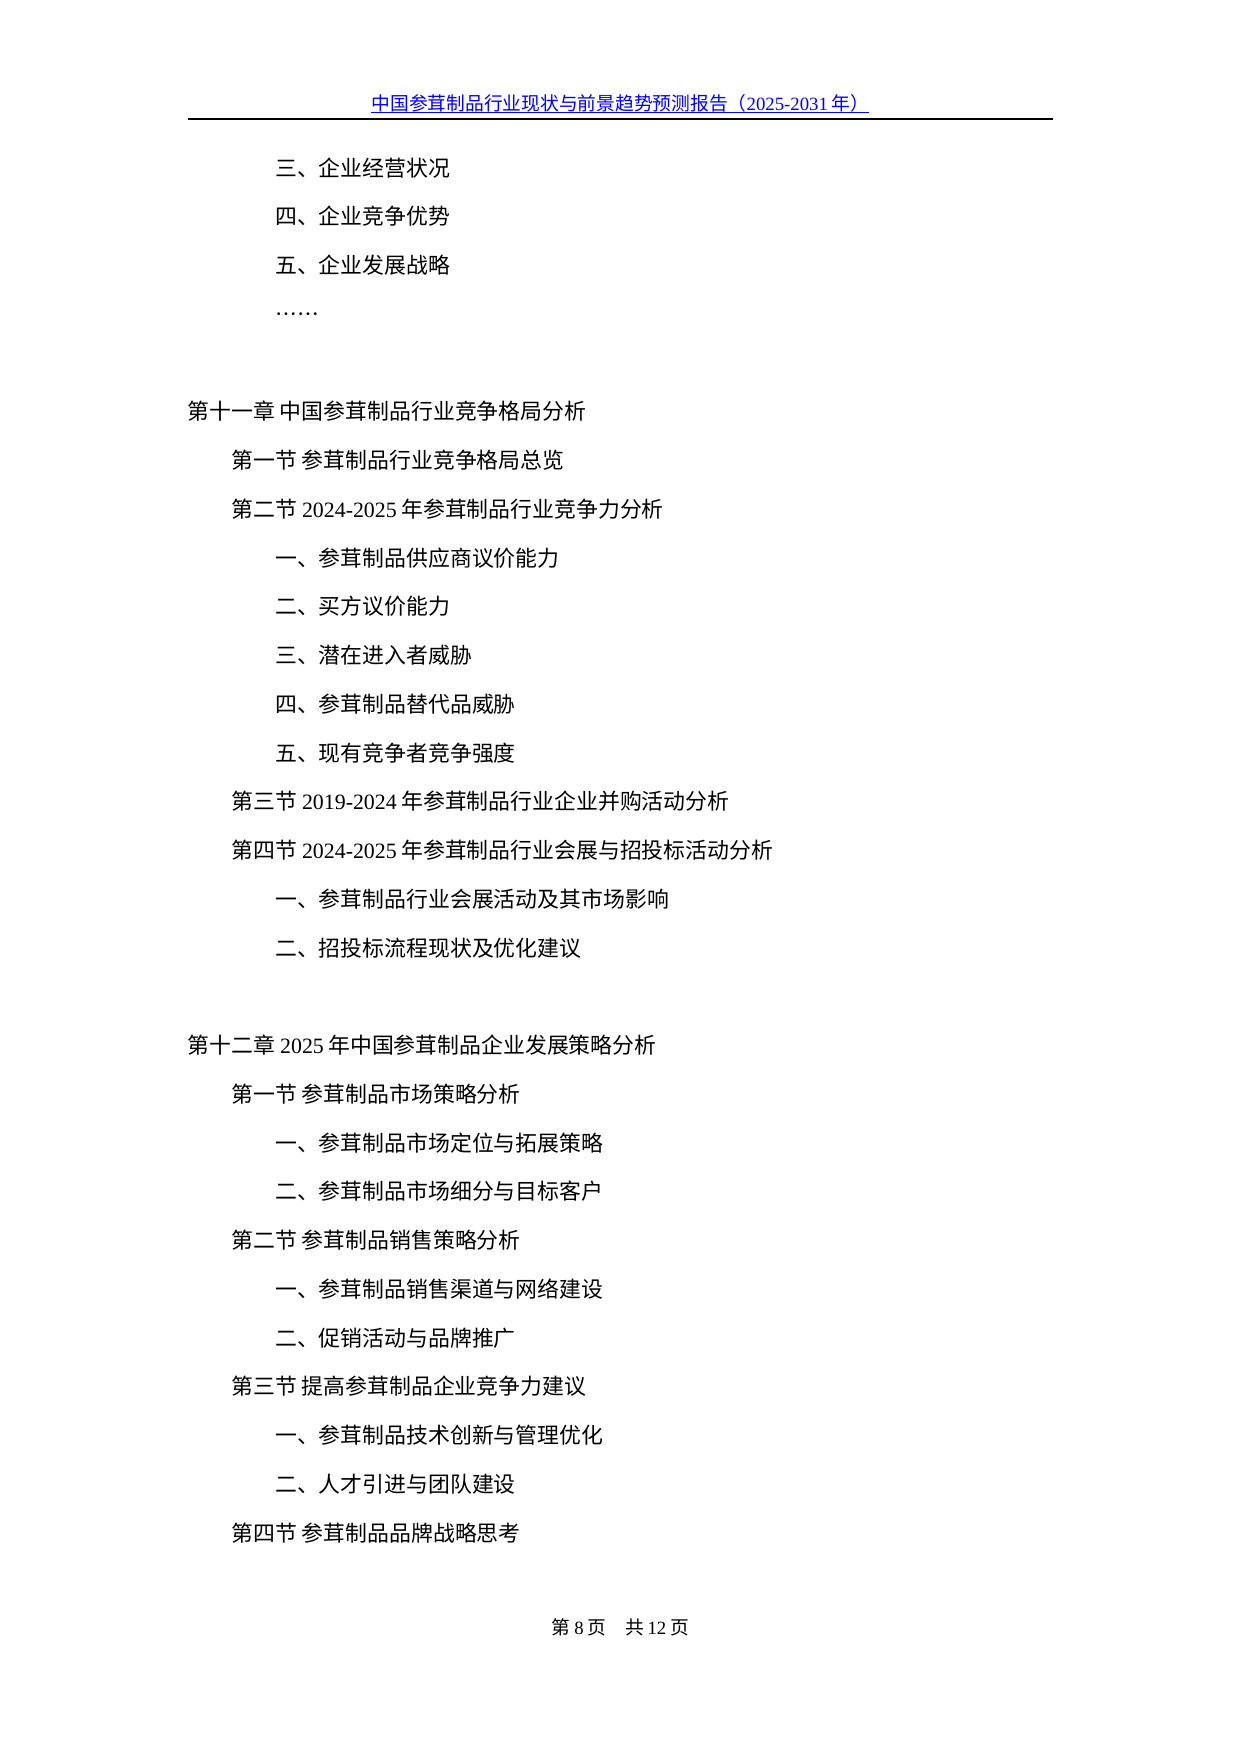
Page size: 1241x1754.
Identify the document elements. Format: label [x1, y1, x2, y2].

text [187, 150, 1053, 1548]
